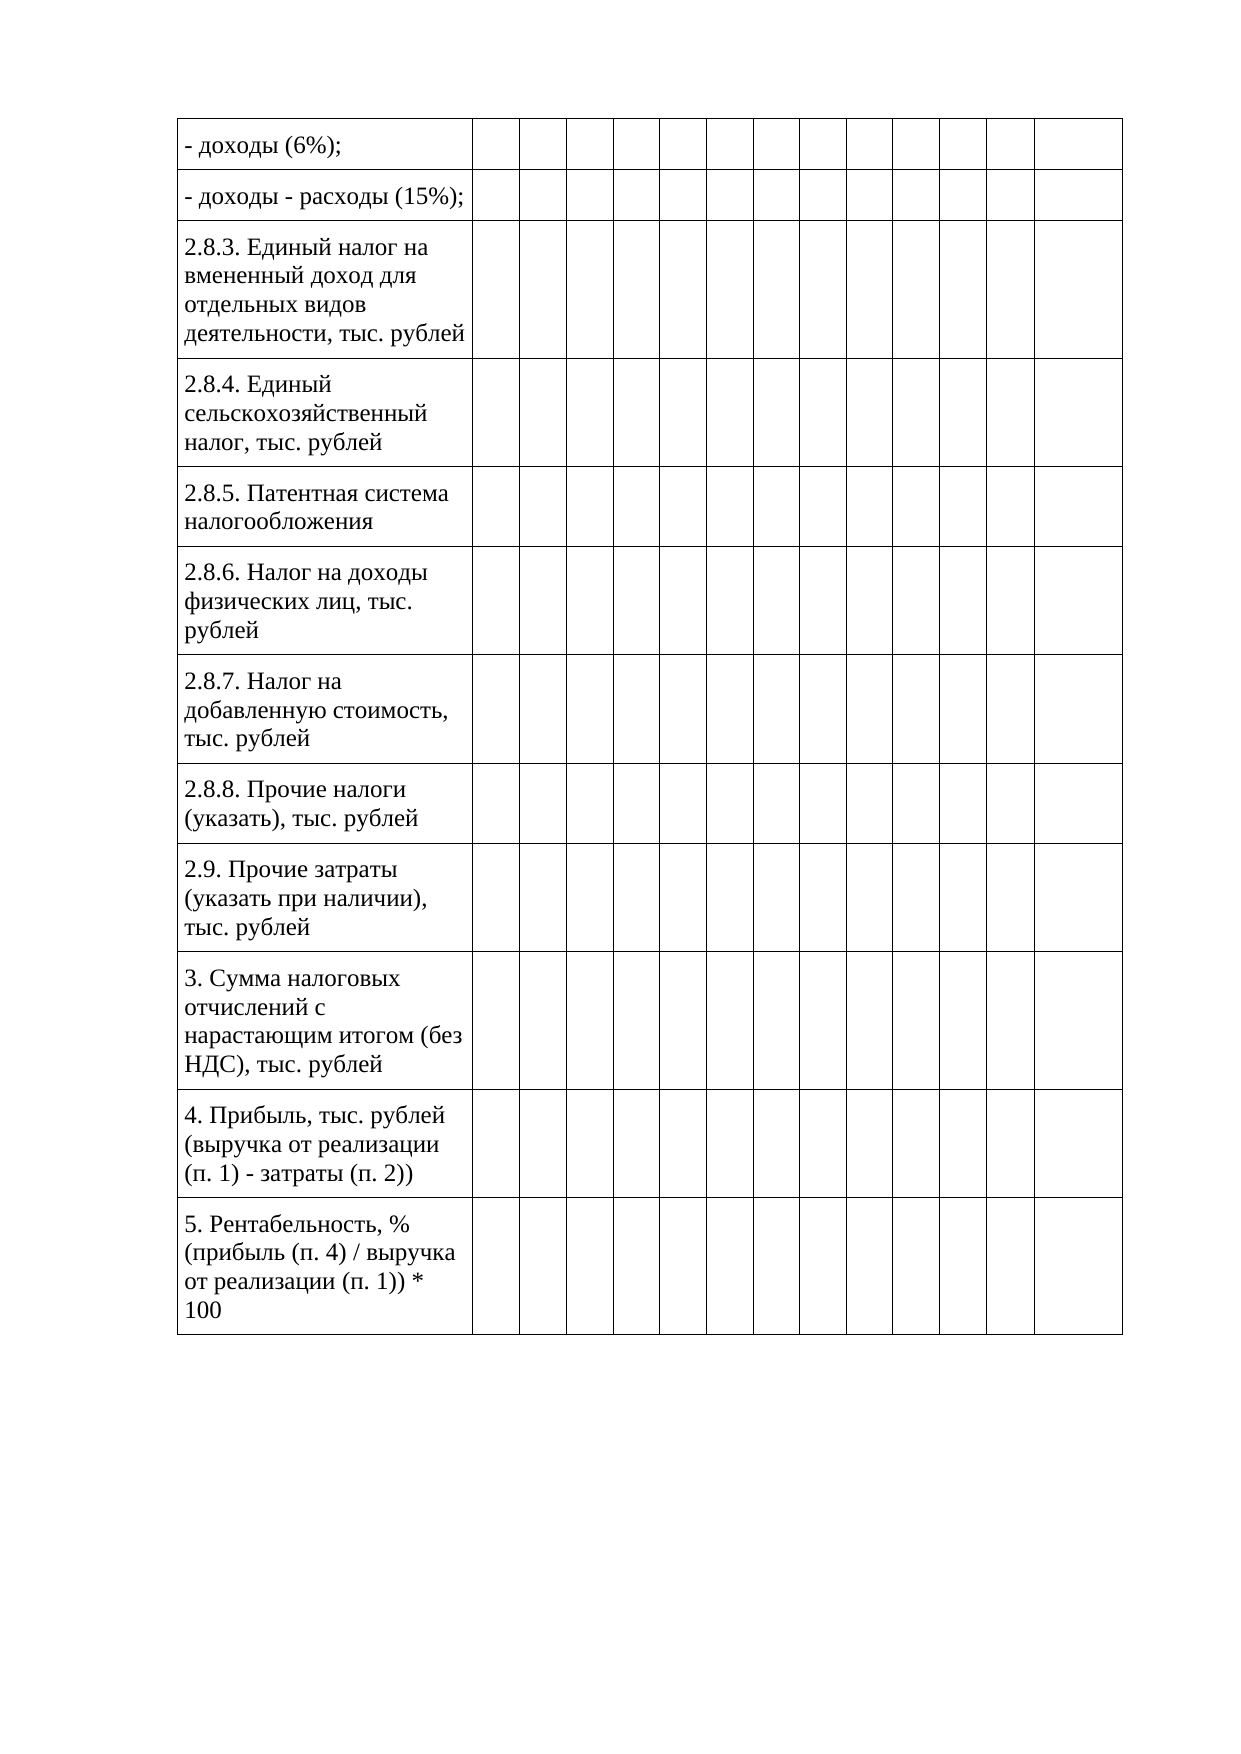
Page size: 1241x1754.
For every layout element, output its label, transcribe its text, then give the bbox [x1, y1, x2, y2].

table_cell [707, 1090, 753, 1197]
table_cell [987, 844, 1034, 951]
table_cell [660, 221, 706, 357]
table_cell [520, 359, 566, 466]
table_cell [800, 1090, 846, 1197]
table_cell [893, 1090, 939, 1197]
table_cell 4. Прибыль, тыс. рублей (выручка от реализации (п. 1) - затраты (п. 2)) [178, 1090, 472, 1197]
table_cell [893, 547, 939, 654]
table_cell [754, 359, 799, 466]
table_cell [940, 170, 986, 220]
table_cell [520, 547, 566, 654]
table_cell [567, 1198, 613, 1334]
table_cell [614, 952, 659, 1088]
table_cell [1035, 467, 1122, 546]
table_cell [473, 467, 519, 546]
table_cell - доходы - расходы (15%); [178, 170, 472, 220]
table_cell [707, 221, 753, 357]
table_cell [893, 952, 939, 1088]
table_cell [707, 764, 753, 843]
table_cell [473, 221, 519, 357]
table_cell [614, 655, 659, 763]
table_cell [1035, 221, 1122, 357]
table_cell [567, 952, 613, 1088]
table_cell [520, 221, 566, 357]
table_cell [567, 170, 613, 220]
table_cell [614, 844, 659, 951]
table_cell [520, 170, 566, 220]
table_cell [800, 952, 846, 1088]
table_cell [754, 844, 799, 951]
table_cell [567, 221, 613, 357]
table_cell [473, 655, 519, 763]
table_cell [473, 359, 519, 466]
table_cell [614, 764, 659, 843]
table_cell [614, 1090, 659, 1197]
table_cell [660, 1090, 706, 1197]
table_cell [1035, 764, 1122, 843]
table_cell [847, 119, 892, 169]
table_cell [567, 844, 613, 951]
table_cell 2.9. Прочие затраты (указать при наличии), тыс. рублей [178, 844, 472, 951]
table_cell [473, 119, 519, 169]
table_cell [893, 170, 939, 220]
table_cell [800, 547, 846, 654]
table_cell [987, 467, 1034, 546]
table_cell [800, 119, 846, 169]
table_cell [987, 764, 1034, 843]
table_cell [567, 1090, 613, 1197]
table_cell [893, 764, 939, 843]
table_cell [614, 547, 659, 654]
table_cell [707, 547, 753, 654]
table_cell [520, 655, 566, 763]
table_cell [893, 359, 939, 466]
table_cell [473, 952, 519, 1088]
table_cell [754, 547, 799, 654]
table_cell [754, 170, 799, 220]
table_cell [754, 952, 799, 1088]
table_cell [987, 1198, 1034, 1334]
table_cell [1035, 359, 1122, 466]
table_cell [987, 655, 1034, 763]
table_cell [893, 1198, 939, 1334]
table_cell [800, 764, 846, 843]
table_cell [1035, 1198, 1122, 1334]
table_cell 2.8.3. Единый налог на вмененный доход для отдельных видов деятельности, тыс. рублей [178, 221, 472, 357]
table_cell [800, 221, 846, 357]
table_cell [987, 547, 1034, 654]
table_cell [1035, 655, 1122, 763]
table_cell [660, 655, 706, 763]
table_cell - доходы (6%); [178, 119, 472, 169]
table_cell 2.8.6. Налог на доходы физических лиц, тыс. рублей [178, 547, 472, 654]
table_cell [893, 655, 939, 763]
table_cell [520, 1198, 566, 1334]
table_cell [614, 359, 659, 466]
table_cell [800, 1198, 846, 1334]
table_cell [987, 359, 1034, 466]
table_cell [1035, 952, 1122, 1088]
table_cell [940, 359, 986, 466]
table_cell [847, 467, 892, 546]
table_cell [614, 119, 659, 169]
table_cell [473, 764, 519, 843]
table_cell 2.8.5. Патентная система налогообложения [178, 467, 472, 546]
table_cell [754, 119, 799, 169]
table_cell 2.8.4. Единый сельскохозяйственный налог, тыс. рублей [178, 359, 472, 466]
table_cell [940, 655, 986, 763]
table_cell [660, 359, 706, 466]
table_cell [473, 1090, 519, 1197]
table_cell [987, 952, 1034, 1088]
table_cell [614, 467, 659, 546]
table_cell [754, 764, 799, 843]
table_cell [1035, 170, 1122, 220]
table_cell [800, 467, 846, 546]
table_cell [707, 655, 753, 763]
table_cell [520, 467, 566, 546]
table_cell [567, 359, 613, 466]
table_cell [520, 764, 566, 843]
table_cell [660, 547, 706, 654]
table_cell [660, 119, 706, 169]
table_cell [987, 170, 1034, 220]
table_cell [754, 221, 799, 357]
table_cell 2.8.8. Прочие налоги (указать), тыс. рублей [178, 764, 472, 843]
table_cell [940, 764, 986, 843]
table_cell [707, 170, 753, 220]
table_cell [800, 359, 846, 466]
table_cell [800, 170, 846, 220]
table_cell [987, 221, 1034, 357]
table_cell [1035, 119, 1122, 169]
table_cell [707, 119, 753, 169]
table_cell [473, 844, 519, 951]
table_cell [847, 1198, 892, 1334]
table_cell [847, 952, 892, 1088]
table_cell [520, 844, 566, 951]
table_cell [1035, 844, 1122, 951]
table_cell 3. Сумма налоговых отчислений с нарастающим итогом (без НДС), тыс. рублей [178, 952, 472, 1088]
table_cell [473, 547, 519, 654]
table_cell [940, 221, 986, 357]
table_cell [847, 844, 892, 951]
table_cell [987, 1090, 1034, 1197]
table_cell [940, 547, 986, 654]
table_cell [847, 1090, 892, 1197]
table_cell [707, 1198, 753, 1334]
table_cell [707, 467, 753, 546]
table_cell [660, 1198, 706, 1334]
table_cell [940, 467, 986, 546]
table_cell [800, 844, 846, 951]
table_cell [847, 170, 892, 220]
table_cell [567, 764, 613, 843]
table_cell [567, 467, 613, 546]
table_cell [1035, 1090, 1122, 1197]
table_cell [614, 1198, 659, 1334]
table_cell [754, 655, 799, 763]
table_cell [660, 170, 706, 220]
table_cell [754, 1198, 799, 1334]
table_cell [473, 1198, 519, 1334]
table_cell [614, 170, 659, 220]
table_cell [660, 952, 706, 1088]
table_cell [847, 221, 892, 357]
table_cell [847, 764, 892, 843]
table_cell [893, 119, 939, 169]
table_cell [940, 1198, 986, 1334]
table_cell [847, 547, 892, 654]
table_cell [754, 1090, 799, 1197]
table_cell [940, 844, 986, 951]
table_cell [847, 359, 892, 466]
table_cell [940, 119, 986, 169]
table_cell [940, 1090, 986, 1197]
table_cell [660, 764, 706, 843]
table_cell [660, 467, 706, 546]
table_cell [987, 119, 1034, 169]
table_cell [567, 119, 613, 169]
table_cell [893, 844, 939, 951]
table_cell [1035, 547, 1122, 654]
table_cell [660, 844, 706, 951]
table_cell [520, 1090, 566, 1197]
table_cell [893, 221, 939, 357]
table_cell [707, 844, 753, 951]
table_cell [614, 221, 659, 357]
table_cell [800, 655, 846, 763]
table_cell [567, 655, 613, 763]
table_cell [754, 467, 799, 546]
table_cell [707, 952, 753, 1088]
table_cell [940, 952, 986, 1088]
table_cell [520, 119, 566, 169]
table_cell 5. Рентабельность, % (прибыль (п. 4) / выручка от реализации (п. 1)) * 100 [178, 1198, 472, 1334]
table_cell [893, 467, 939, 546]
table_cell [520, 952, 566, 1088]
table_cell [473, 170, 519, 220]
table_cell [847, 655, 892, 763]
table_cell [707, 359, 753, 466]
table_cell [567, 547, 613, 654]
table_cell 2.8.7. Налог на добавленную стоимость, тыс. рублей [178, 655, 472, 763]
